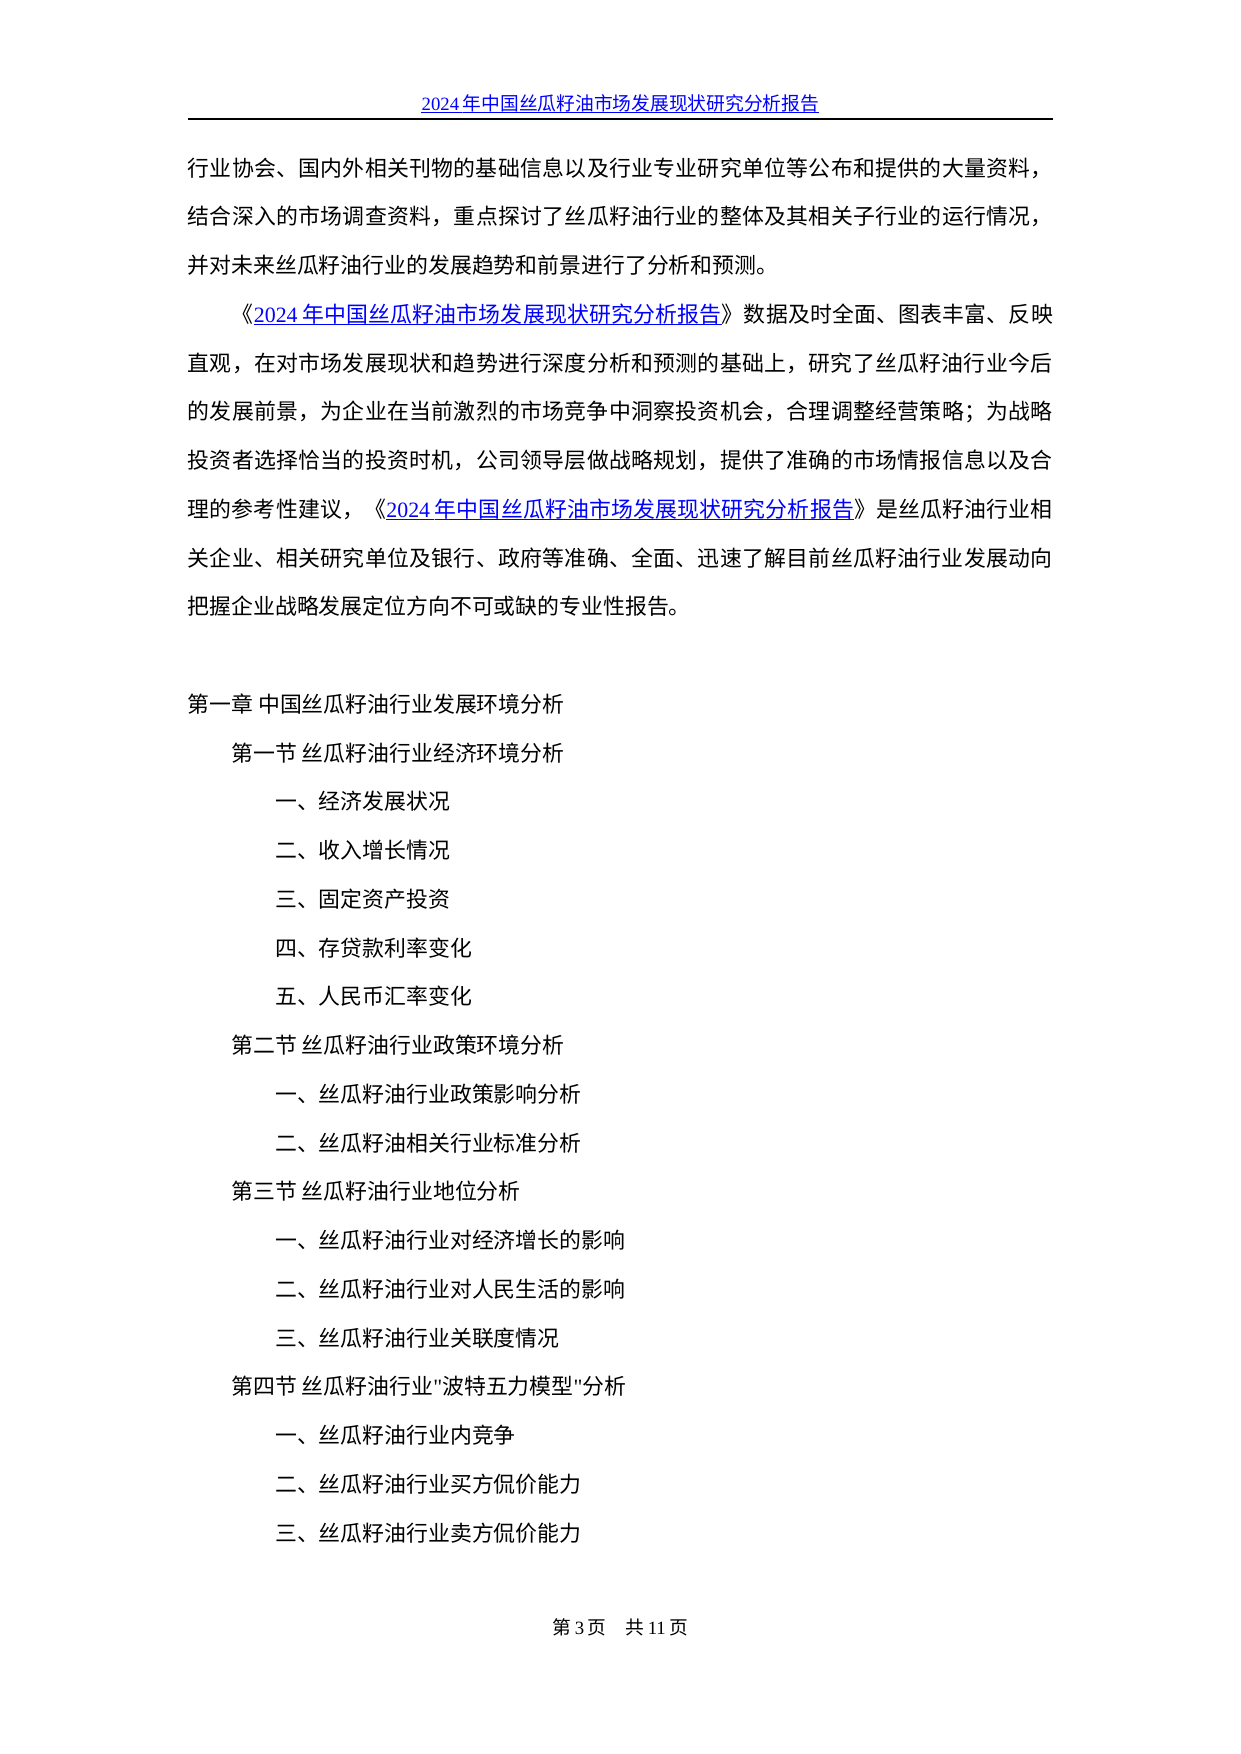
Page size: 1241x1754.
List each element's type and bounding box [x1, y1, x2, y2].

text [187, 150, 1053, 1548]
